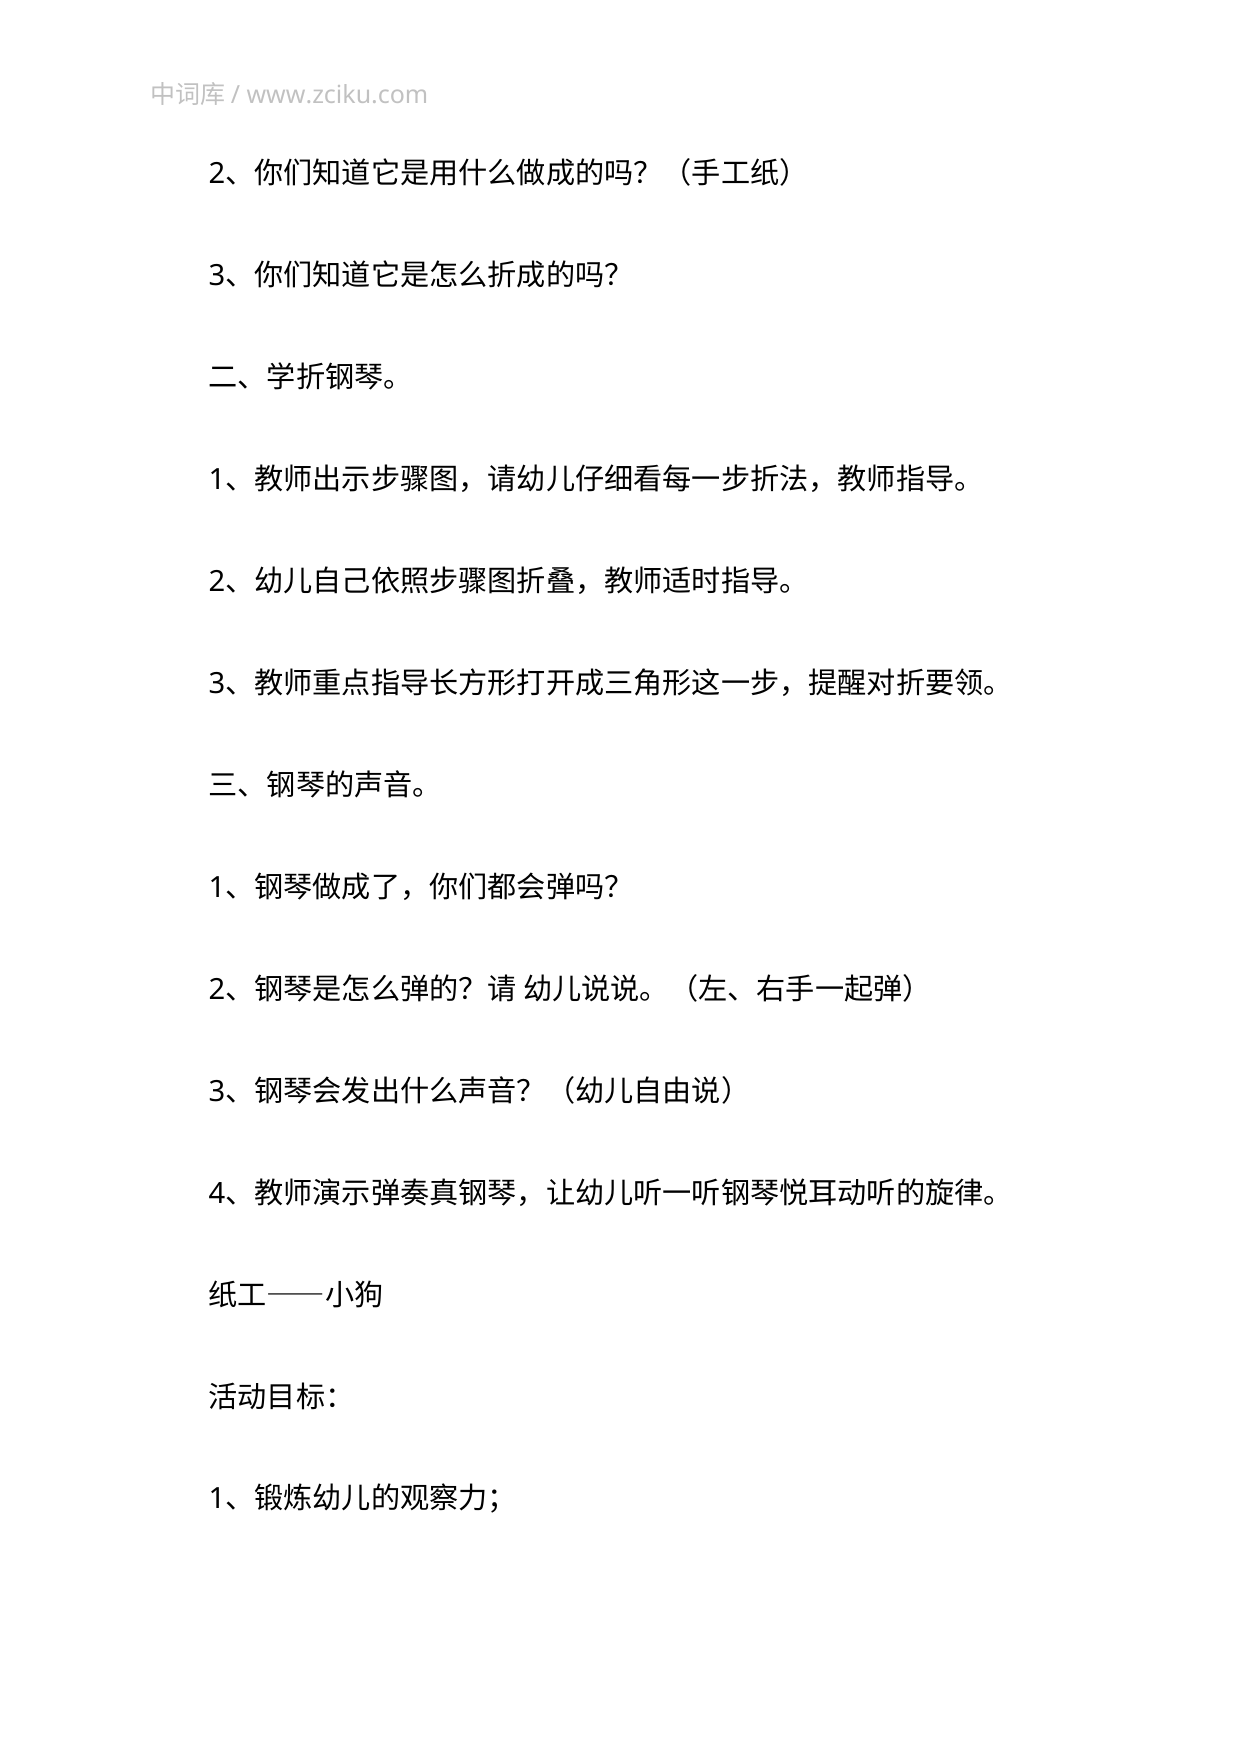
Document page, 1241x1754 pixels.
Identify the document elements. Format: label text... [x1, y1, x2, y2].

text 1、教师出示步骤图，请幼儿仔细看每一步折法，教师指导。 [150, 456, 1090, 498]
text 3、你们知道它是怎么折成的吗？ [150, 252, 1090, 294]
text 2、钢琴是怎么弹的？请 幼儿说说。（左、右手一起弹） [150, 965, 1090, 1008]
text 2、幼儿自己依照步骤图折叠，教师适时指导。 [150, 558, 1090, 600]
text 纸工——小狗 [150, 1271, 1090, 1314]
text 活动目标： [150, 1373, 1090, 1415]
text 1、钢琴做成了，你们都会弹吗？ [150, 863, 1090, 906]
text 3、钢琴会发出什么声音？（幼儿自由说） [150, 1067, 1090, 1110]
text 三、钢琴的声音。 [150, 762, 1090, 804]
text 二、学折钢琴。 [150, 354, 1090, 396]
text 2、你们知道它是用什么做成的吗？（手工纸） [150, 150, 1090, 192]
text 3、教师重点指导长方形打开成三角形这一步，提醒对折要领。 [150, 660, 1090, 702]
text 4、教师演示弹奏真钢琴，让幼儿听一听钢琴悦耳动听的旋律。 [150, 1169, 1090, 1212]
text 1、锻炼幼儿的观察力； [150, 1475, 1090, 1517]
